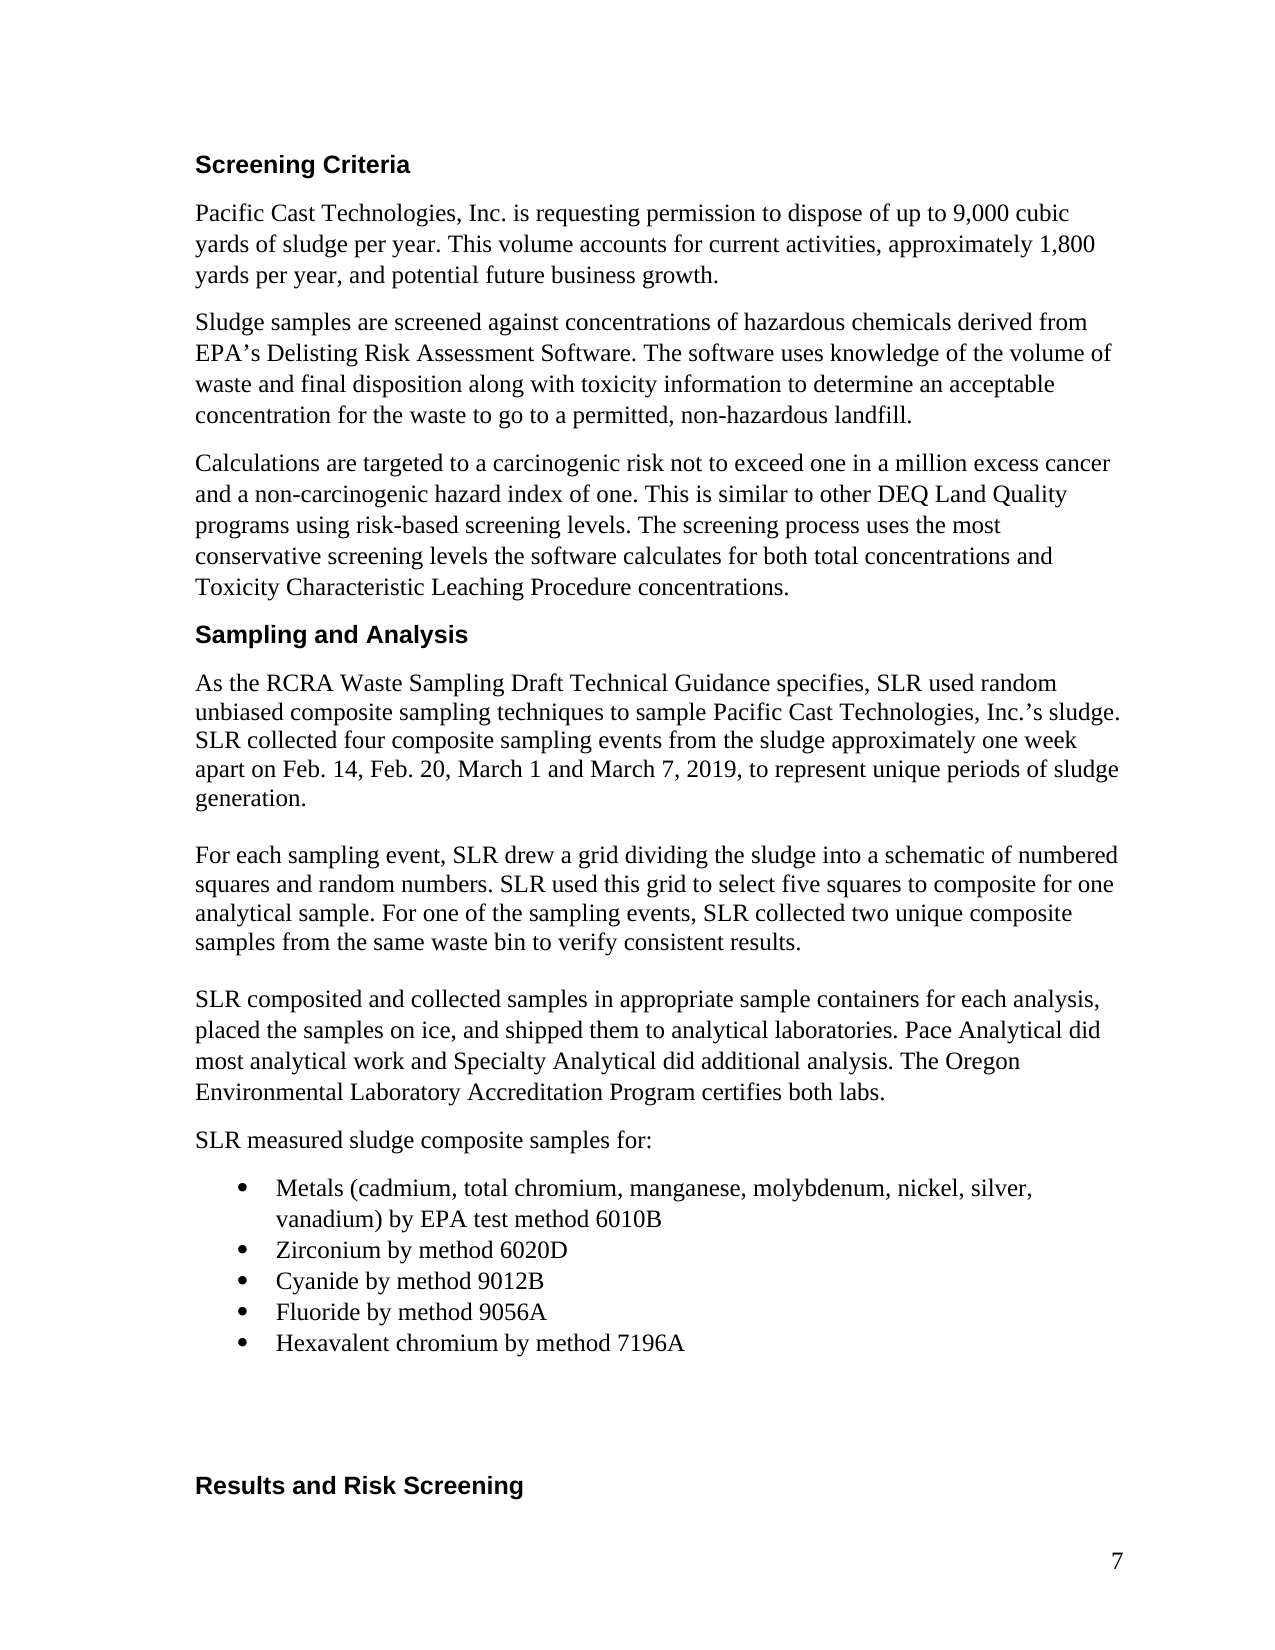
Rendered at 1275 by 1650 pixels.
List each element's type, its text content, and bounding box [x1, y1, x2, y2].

text Results and Risk Screening [195, 1471, 1125, 1500]
text For each sampling event, SLR drew a grid dividing the sludge into a schematic of numbered squares and random numbers. SLR used this grid to select five squares to composite for one analytical sample. For one of the sampling events, SLR collected two unique composite samples from the same waste bin to verify consistent results. [195, 840, 1125, 955]
text Pacific Cast Technologies, Inc. is requesting permission to dispose of up to 9,000 cubic yards of sludge per year. This volume accounts for current activities, approximately 1,800 yards per year, and potential future business growth. [195, 198, 1125, 288]
text Screening Criteria [195, 150, 1125, 179]
list Metals (cadmium, total chromium, manganese, molybdenum, nickel, silver, vanadium) by EPA test method 6010B [238, 1173, 1125, 1232]
list Fluoride by method 9056A [238, 1297, 1125, 1326]
text Sludge samples are screened against concentrations of hazardous chemicals derived from EPA’s Delisting Risk Assessment Software. The software uses knowledge of the volume of waste and final disposition along with toxicity information to determine an acceptable concentration for the waste to go to a permitted, non-hazardous landfill. [195, 307, 1125, 429]
text SLR composited and collected samples in appropriate sample containers for each analysis, placed the samples on ice, and shipped them to analytical laboratories. Pace Analytical did most analytical work and Specialty Analytical did additional analysis. The Oregon Environmental Laboratory Accreditation Program certifies both labs. [195, 984, 1125, 1106]
list Zirconium by method 6020D [238, 1235, 1125, 1263]
text Sampling and Analysis [195, 620, 1125, 649]
list Hexavalent chromium by method 7196A [238, 1328, 1125, 1357]
list Cyanide by method 9012B [238, 1266, 1125, 1294]
text As the RCRA Waste Sampling Draft Technical Guidance specifies, SLR used random unbiased composite sampling techniques to sample Pacific Cast Technologies, Inc.’s sludge. SLR collected four composite sampling events from the sludge approximately one week apart on Feb. 14, Feb. 20, March 1 and March 7, 2019, to represent unique periods of sludge generation. [195, 668, 1125, 812]
text SLR measured sludge composite samples for: [195, 1125, 1125, 1154]
text Calculations are targeted to a carcinogenic risk not to exceed one in a million excess cancer and a non-carcinogenic hazard index of one. This is similar to other DEQ Land Quality programs using risk-based screening levels. The screening process uses the most conservative screening levels the software calculates for both total concentrations and Toxicity Characteristic Leaching Procedure concentrations. [195, 448, 1125, 601]
